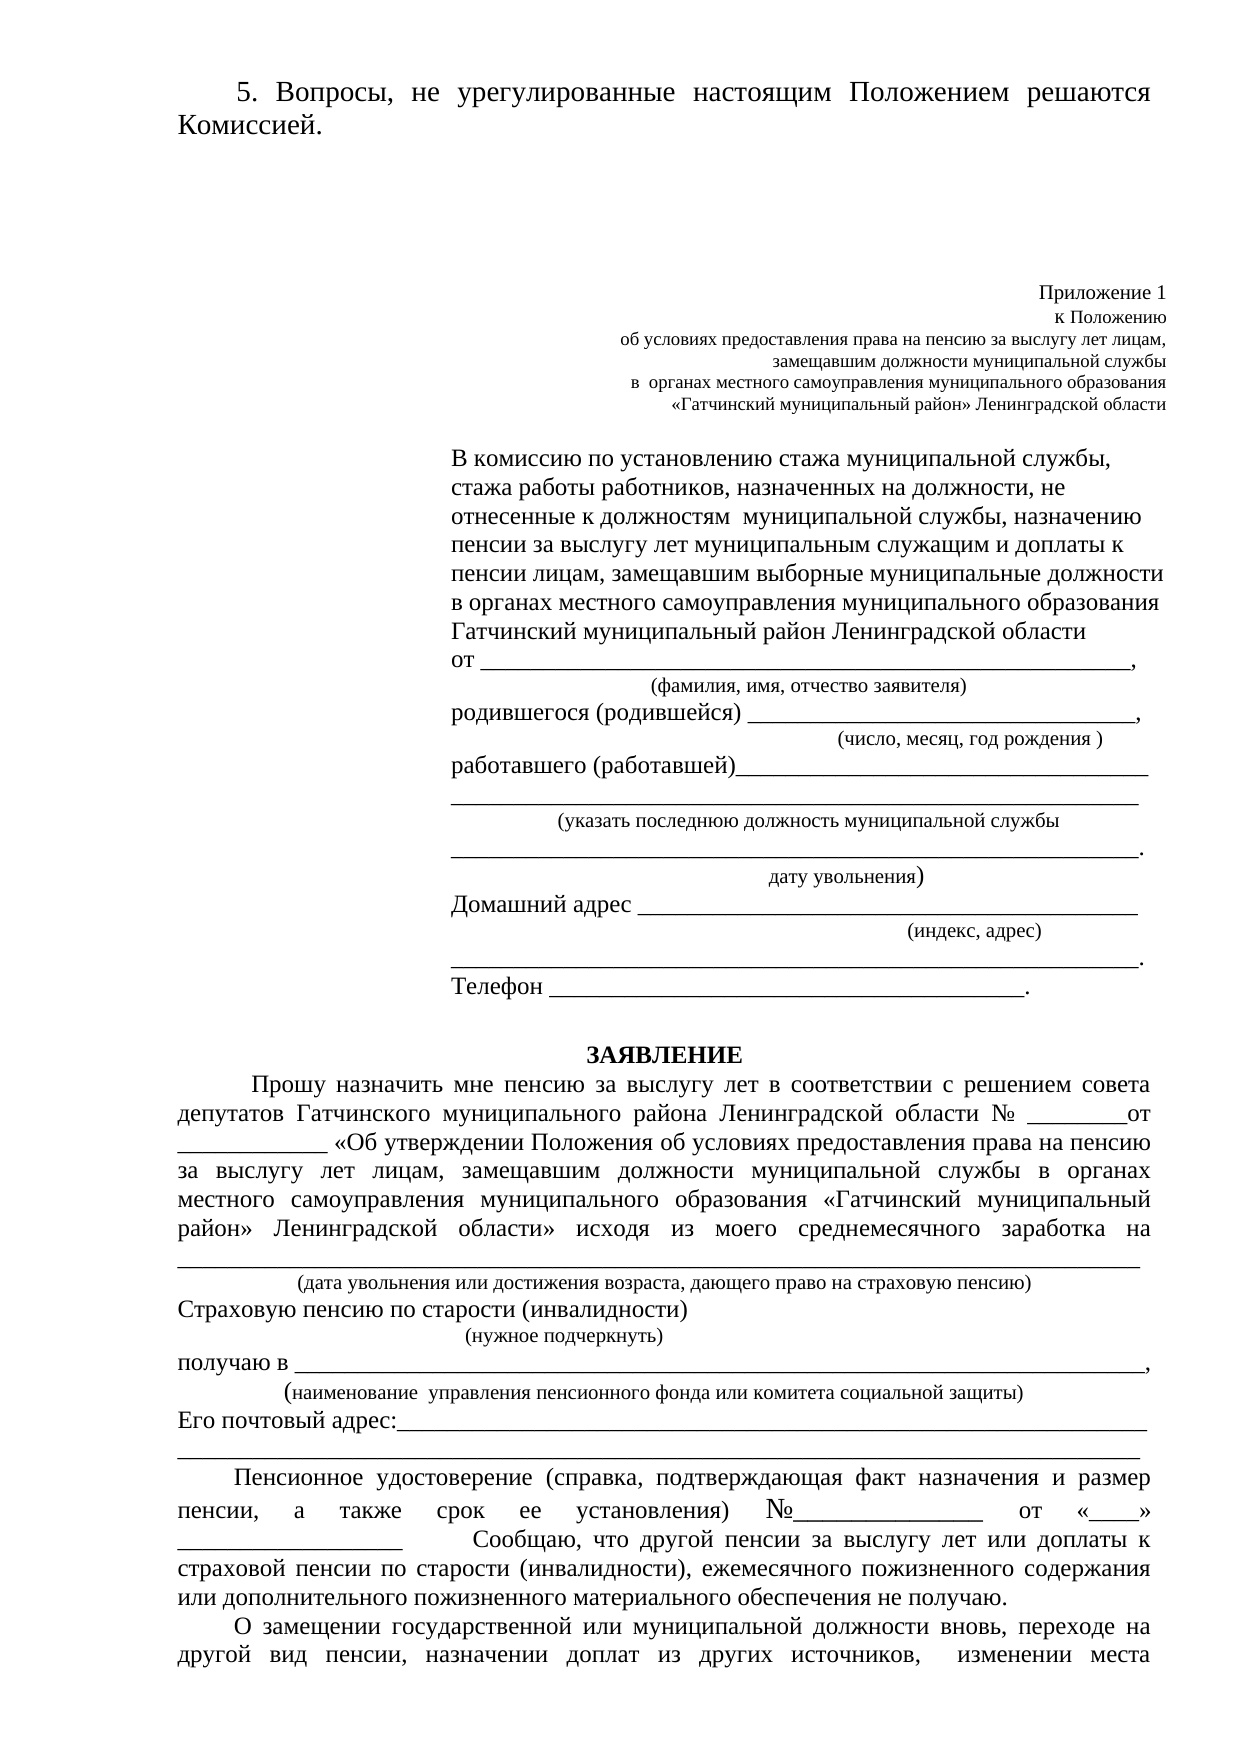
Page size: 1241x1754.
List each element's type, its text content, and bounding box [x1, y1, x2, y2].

text (наименование управления пенсионного фонда или комитета социальной защиты) [177, 1376, 1152, 1405]
text ЗАЯВЛЕНИЕ [177, 1040, 1152, 1069]
list 5. Вопросы, не урегулированные настоящим Положением решаются Комиссией. [177, 74, 1152, 141]
text Его почтовый адрес:____________________________________________________________ [177, 1405, 1152, 1433]
text получаю в ____________________________________________________________________, [177, 1347, 1152, 1376]
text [177, 1611, 1152, 1668]
text Страховую пенсию по старости (инвалидности) [177, 1294, 1152, 1323]
text Пенсионное удостоверение (справка, подтверждающая факт назначения и размер пенсии, а также срок ее установления) №_____________ от «____» __________________ Сообщаю, что другой пенсии за выслугу лет или доплаты к страховой пенсии по старости (инвалидности), ежемесячного пожизненного содержания или дополнительного пожизненного материального обеспечения не получаю. [177, 1462, 1152, 1611]
text (дата увольнения или достижения возраста, дающего право на страховую пенсию) [177, 1270, 1152, 1294]
text _____________________________________________________________________________ [177, 1433, 1152, 1462]
text (нужное подчеркнуть) [177, 1323, 1152, 1347]
table_header Приложение 1 к Положению об условиях предоставления права на пенсию за выслугу лет лицам, замещавшим должности муниципальной службы в органах местного самоуправления муниципального образования «Гатчинский муниципальный район» Ленинградской области В комиссию по установлению стажа муниципальной службы, стажа работы работников, назначенных на должности, не отнесенные к должностям муниципальной службы, назначению пенсии за выслугу лет муниципальным служащим и доплаты к пенсии лицам, замещавшим выборные муниципальные должности в органах местного самоуправления муниципального образования Гатчинский муниципальный район Ленинградской области от ____________________________________________________, (фамилия, имя, отчество заявителя) родившегося (родившейся) _______________________________, (число, месяц, год рождения ) работавшего (работавшей)_________________________________ _______________________________________________________ (указать последнюю должность муниципальной службы _______________________________________________________. дату увольнения) Домашний адрес ________________________________________ (индекс, адрес) _______________________________________________________. Телефон ______________________________________. [440, 280, 1178, 1012]
text Прошу назначить мне пенсию за выслугу лет в соответствии с решением совета депутатов Гатчинского муниципального района Ленинградской области № ________от ____________ «Об утверждении Положения об условиях предоставления права на пенсию за выслугу лет лицам, замещавшим должности муниципальной службы в органах местного самоуправления муниципального образования «Гатчинский муниципальный район» Ленинградской области» исходя из моего среднемесячного заработка на _____________________________________________________________________________ [177, 1069, 1152, 1270]
